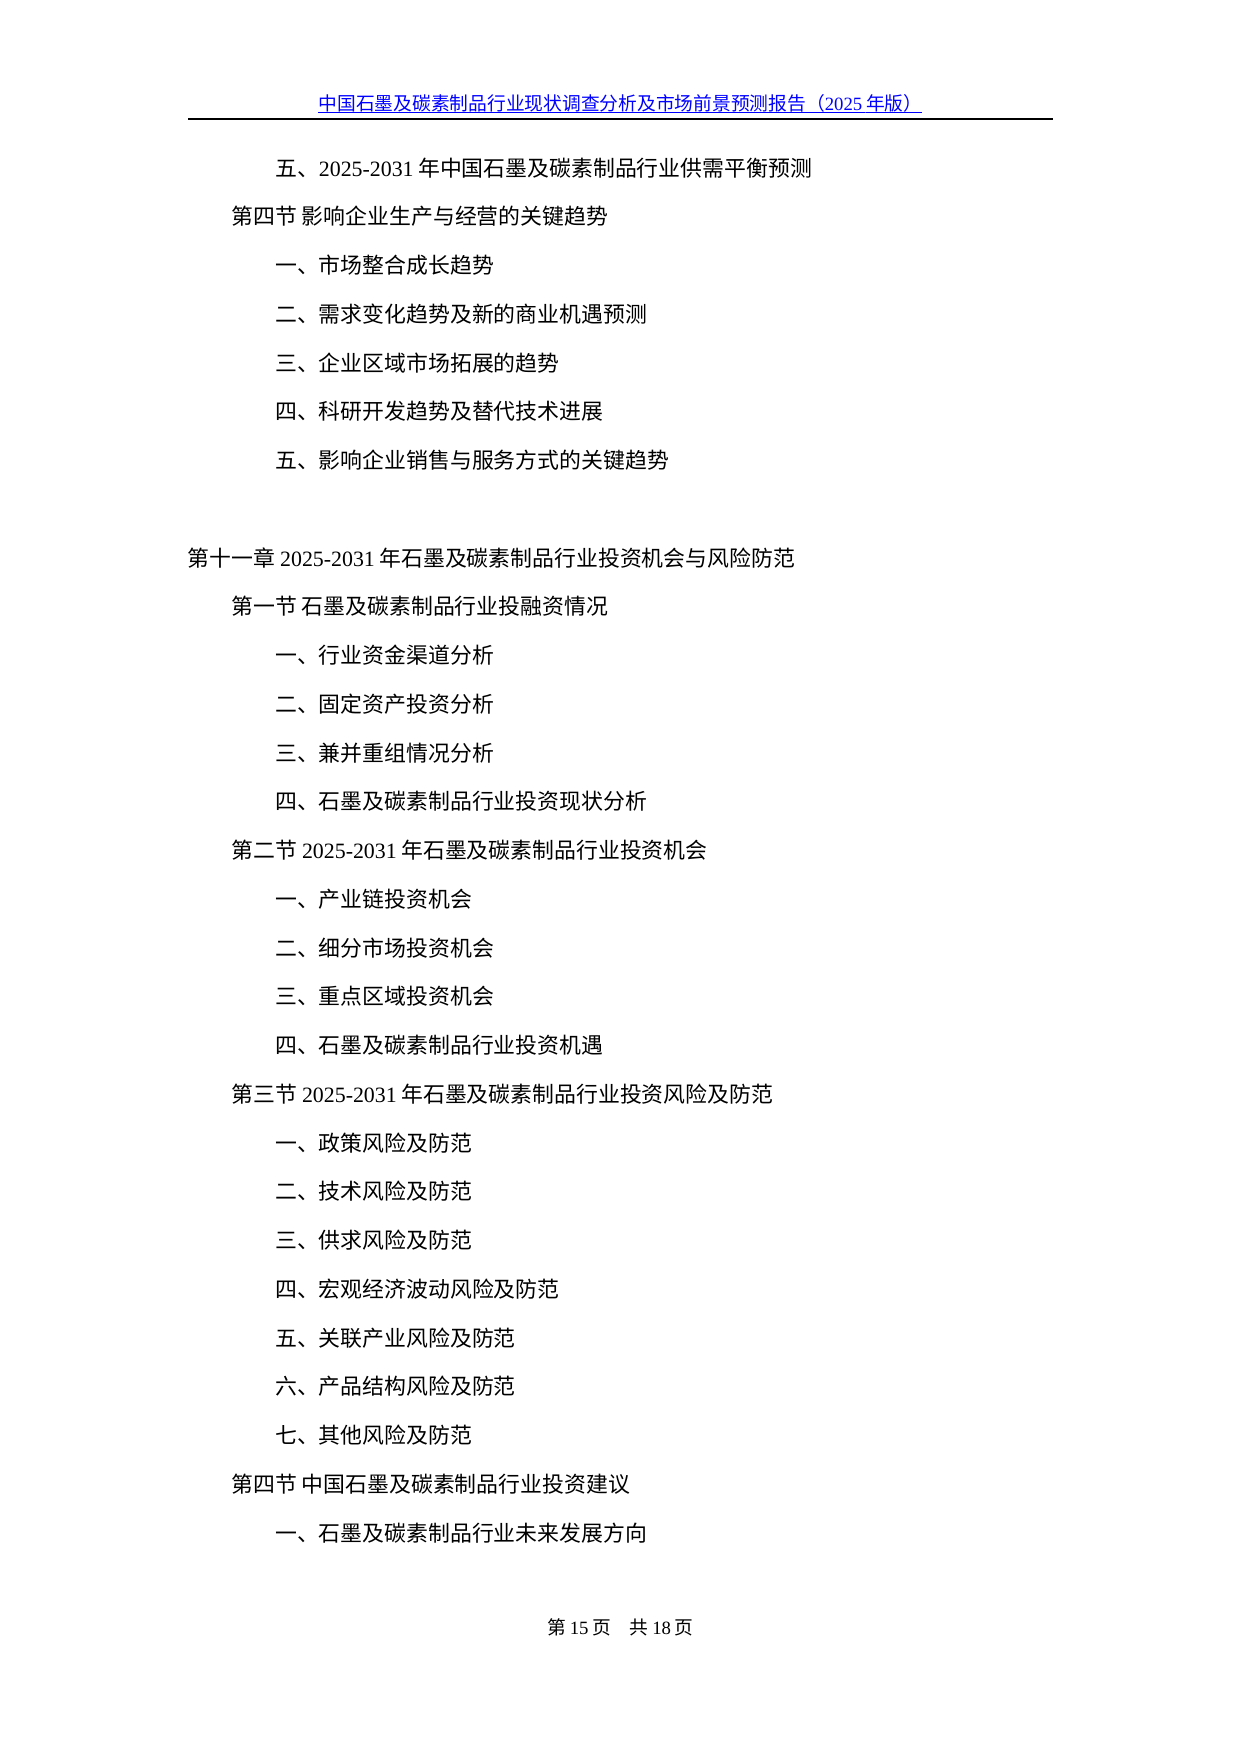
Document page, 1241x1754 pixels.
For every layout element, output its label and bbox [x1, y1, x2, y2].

text [187, 150, 1053, 1548]
